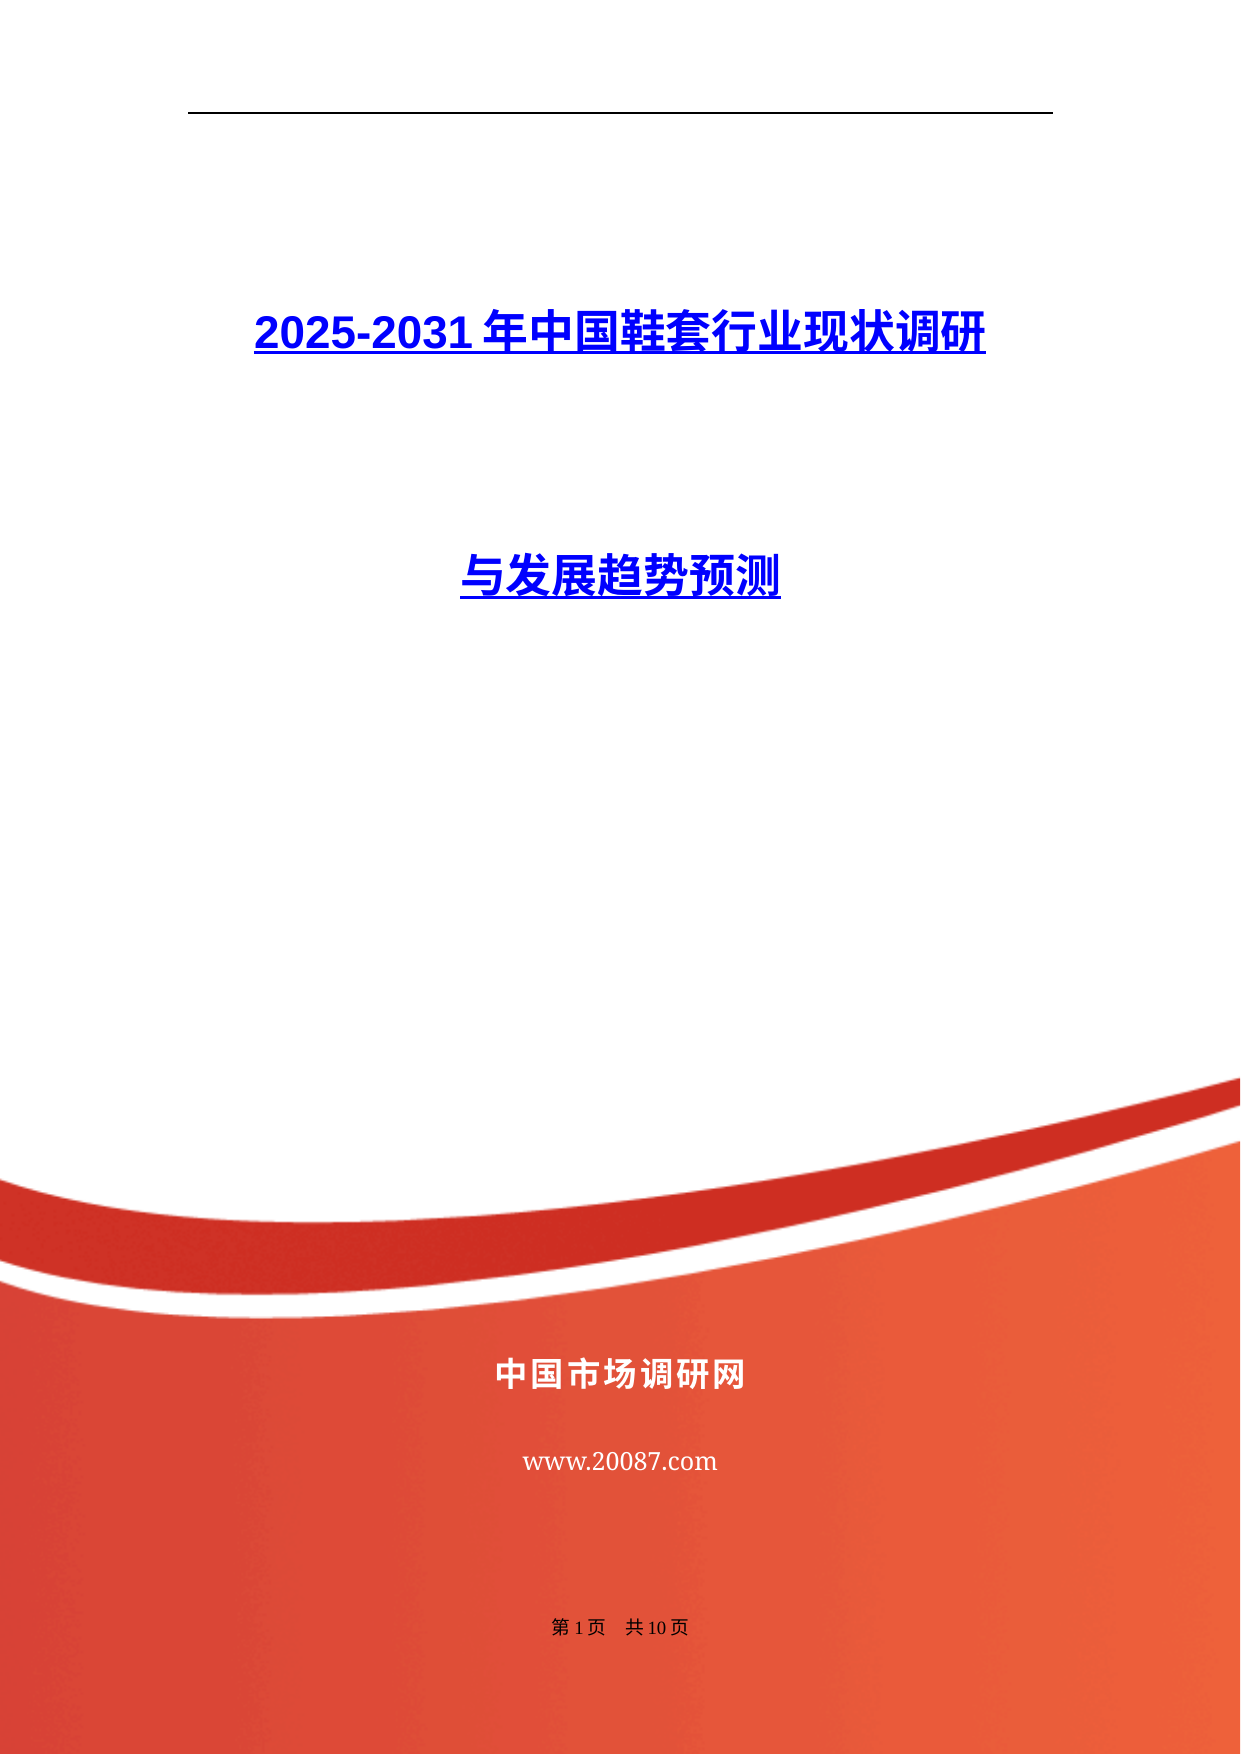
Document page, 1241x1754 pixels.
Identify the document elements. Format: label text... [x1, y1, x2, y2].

picture [0, 1006, 1241, 1754]
subtitle 中国市场调研网 [187, 1339, 1053, 1404]
table_header 2025-2031年中国鞋套行业现状调研与发展趋势预测 [188, 207, 1053, 773]
text www.20087.com [187, 1428, 1053, 1493]
